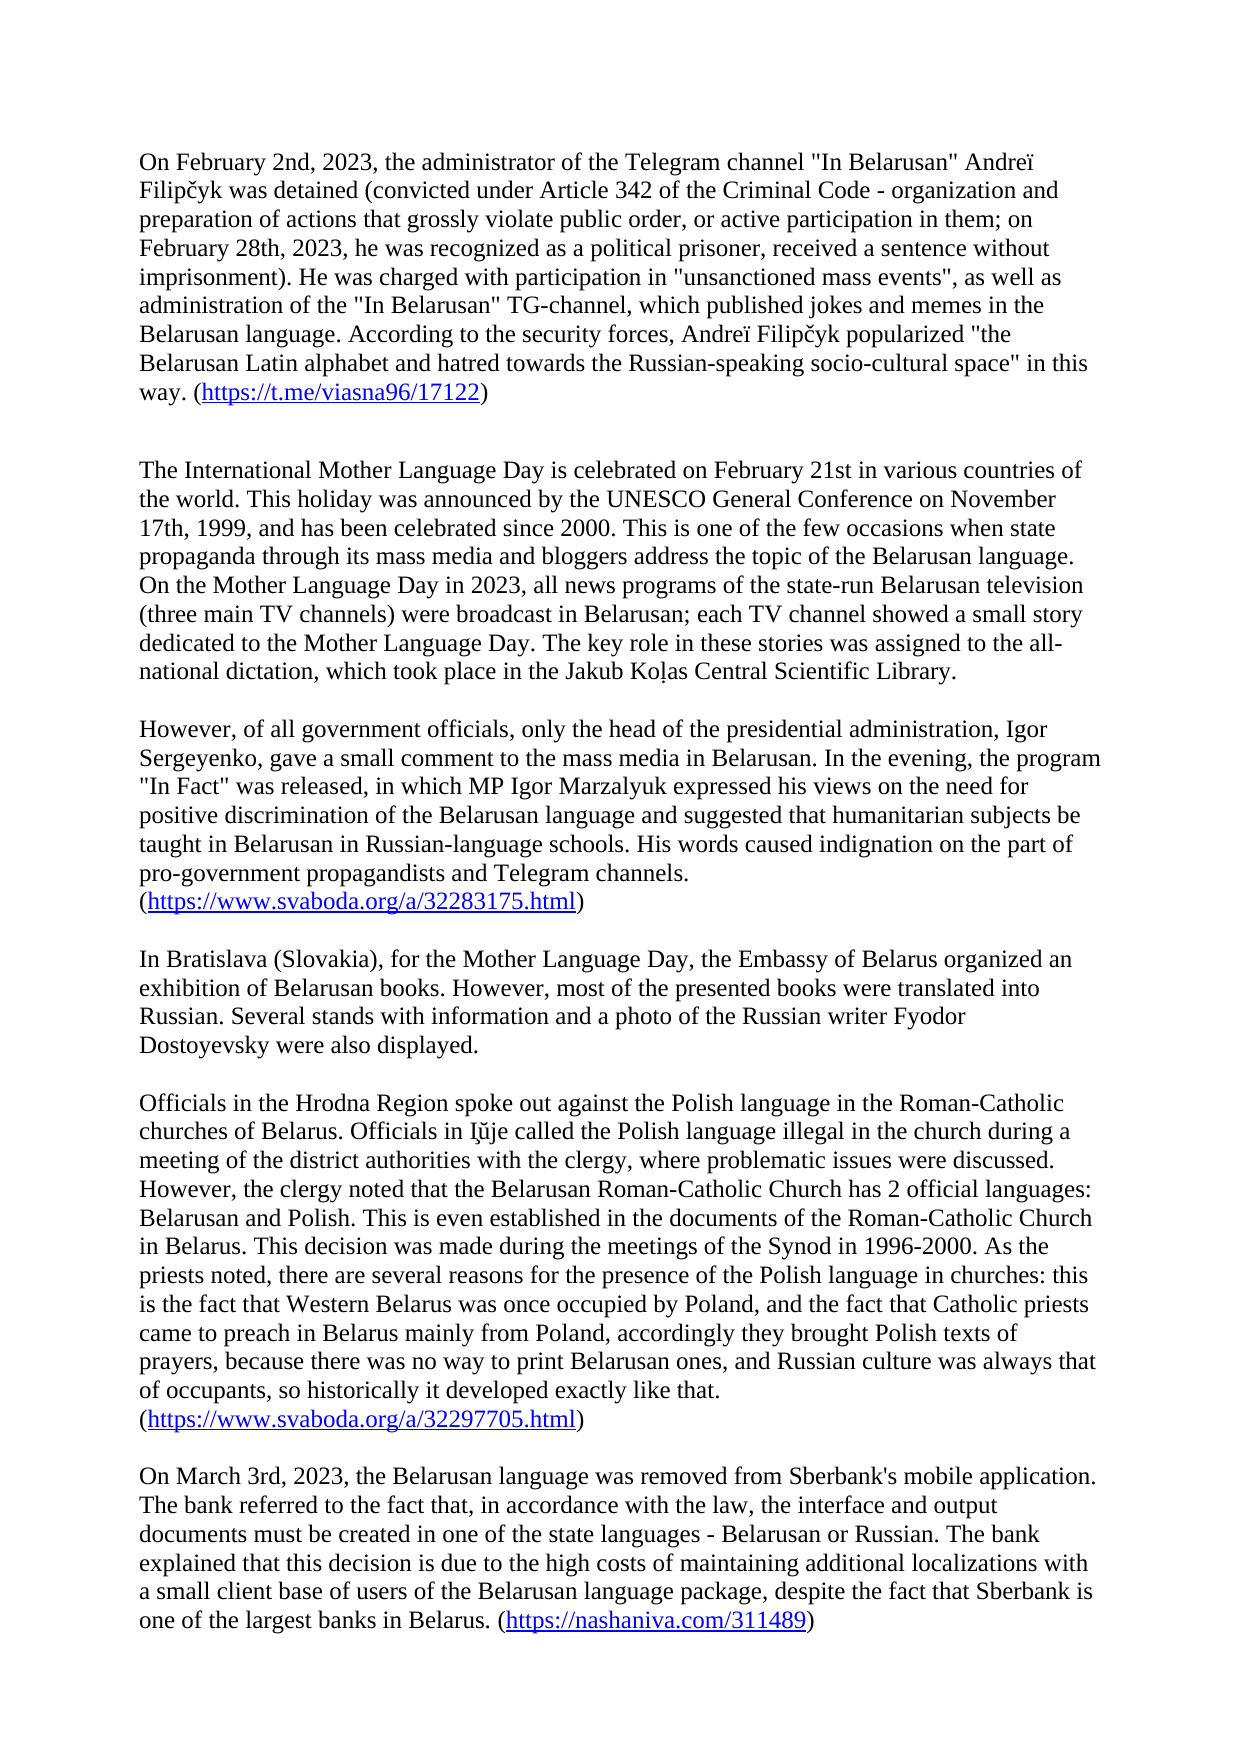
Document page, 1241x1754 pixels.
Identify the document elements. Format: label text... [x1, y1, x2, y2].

text On February 2nd, 2023, the administrator of the Telegram channel "In Belarusan" Andreï Filipčyk was detained (convicted under Article 342 of the Criminal Code - organization and preparation of actions that grossly violate public order, or active participation in them; on February 28th, 2023, he was recognized as a political prisoner, received a sentence without imprisonment). He was charged with participation in "unsanctioned mass events", as well as administration of the "In Belarusan" TG-channel, which published jokes and memes in the Belarusan language. According to the security forces, Andreï Filipčyk popularized "the Belarusan Latin alphabet and hatred towards the Russian-speaking socio-cultural space" in this way. (https://t.me/viasna96/17122) [139, 147, 1101, 406]
text The International Mother Language Day is celebrated on February 21st in various countries of the world. This holiday was announced by the UNESCO General Conference on November 17th, 1999, and has been celebrated since 2000. This is one of the few occasions when state propaganda through its mass media and bloggers address the topic of the Belarusan language. On the Mother Language Day in 2023, all news programs of the state-run Belarusan television (three main TV channels) were broadcast in Belarusan; each TV channel showed a small story dedicated to the Mother Language Day. The key role in these stories was assigned to the all-national dictation, which took place in the Jakub Koḷas Central Scientific Library. [139, 455, 1101, 685]
text However, of all government officials, only the head of the presidential administration, Igor Sergeyenko, gave a small comment to the mass media in Belarusan. In the evening, the program "In Fact" was released, in which MP Igor Marzalyuk expressed his views on the need for positive discrimination of the Belarusan language and suggested that humanitarian subjects be taught in Belarusan in Russian-language schools. His words caused indignation on the part of pro-government propagandists and Telegram channels. (https://www.svaboda.org/a/32283175.html) [139, 714, 1101, 915]
text In Bratislava (Slovakia), for the Mother Language Day, the Embassy of Belarus organized an exhibition of Belarusan books. However, most of the presented books were translated into Russian. Several stands with information and a photo of the Russian writer Fyodor Dostoyevsky were also displayed. [139, 944, 1101, 1059]
text Officials in the Hrodna Region spoke out against the Polish language in the Roman-Catholic churches of Belarus. Officials in I̧ŭje called the Polish language illegal in the church during a meeting of the district authorities with the clergy, where problematic issues were discussed. However, the clergy noted that the Belarusan Roman-Catholic Church has 2 official languages: Belarusan and Polish. This is even established in the documents of the Roman-Catholic Church in Belarus. This decision was made during the meetings of the Synod in 1996-2000. As the priests noted, there are several reasons for the presence of the Polish language in churches: this is the fact that Western Belarus was once occupied by Poland, and the fact that Catholic priests came to preach in Belarus mainly from Poland, accordingly they brought Polish texts of prayers, because there was no way to print Belarusan ones, and Russian culture was always that of occupants, so historically it developed exactly like that. (https://www.svaboda.org/a/32297705.html) [139, 1088, 1101, 1433]
text On March 3rd, 2023, the Belarusan language was removed from Sberbank's mobile application. The bank referred to the fact that, in accordance with the law, the interface and output documents must be created in one of the state languages - Belarusan or Russian. The bank explained that this decision is due to the high costs of maintaining additional localizations with a small client base of users of the Belarusan language package, despite the fact that Sberbank is one of the largest banks in Belarus. (https://nashaniva.com/311489) [139, 1461, 1101, 1634]
